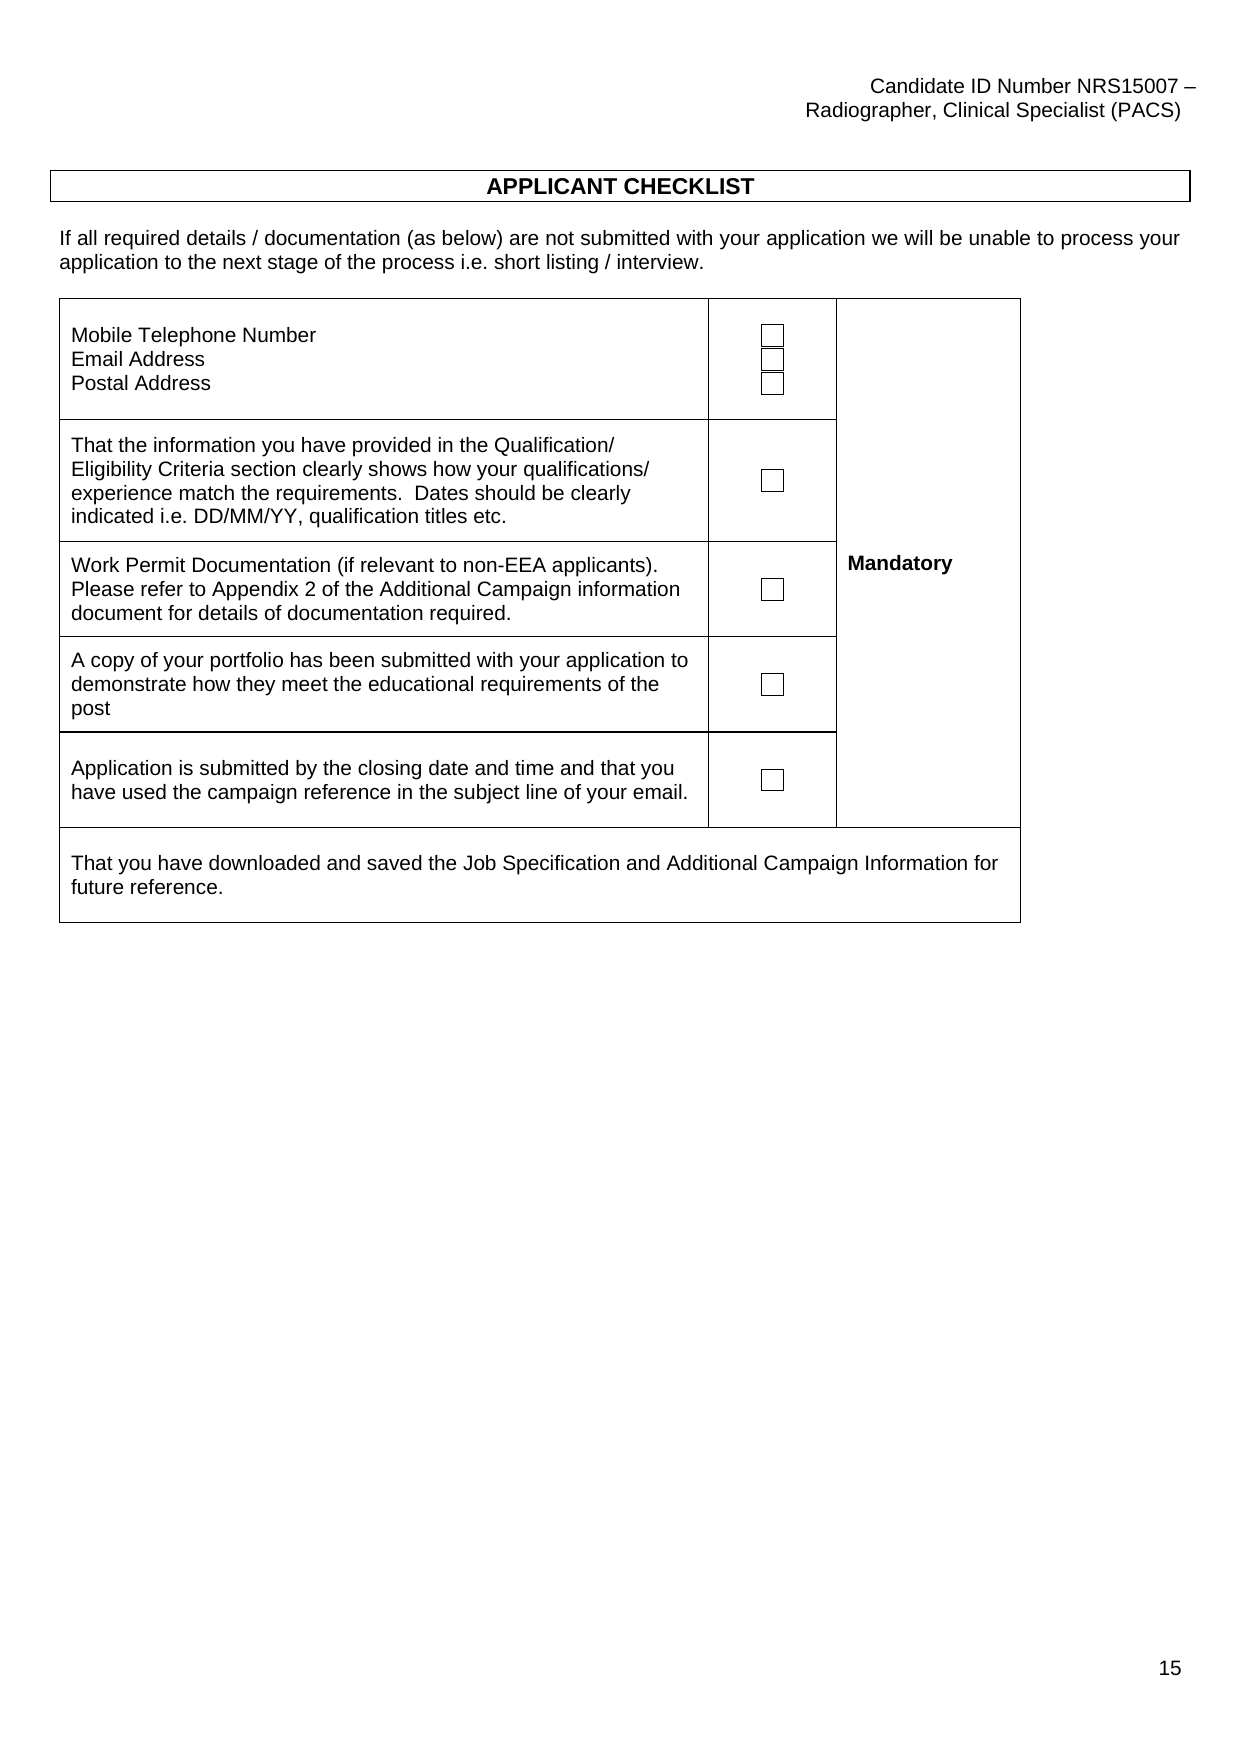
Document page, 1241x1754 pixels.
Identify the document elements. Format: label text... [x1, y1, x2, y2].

table_header [709, 299, 836, 419]
subtitle APPLICANT CHECKLIST [51, 171, 1189, 201]
table_cell That the information you have provided in the Qualification/ Eligibility Criteria section clearly shows how your qualifications/ experience match the requirements. Dates should be clearly indicated i.e. DD/MM/YY, qualification titles etc. [60, 420, 708, 541]
text If all required details / documentation (as below) are not submitted with your application we will be unable to process your application to the next stage of the process i.e. short listing / interview. [59, 226, 1181, 274]
table_header Mandatory [837, 299, 1020, 827]
table_cell [709, 542, 836, 636]
table_cell Application is submitted by the closing date and time and that you have used the campaign reference in the subject line of your email. [60, 733, 708, 827]
table_cell That you have downloaded and saved the Job Specification and Additional Campaign Information for future reference. [60, 828, 1020, 922]
table_cell [709, 637, 836, 731]
table_cell A copy of your portfolio has been submitted with your application to demonstrate how they meet the educational requirements of the post [60, 637, 708, 731]
table_header Mobile Telephone Number Email Address Postal Address [60, 299, 708, 419]
table_cell [709, 733, 836, 827]
table_cell [709, 420, 836, 541]
table_cell Work Permit Documentation (if relevant to non-EEA applicants). Please refer to Appendix 2 of the Additional Campaign information document for details of documentation required. [60, 542, 708, 636]
